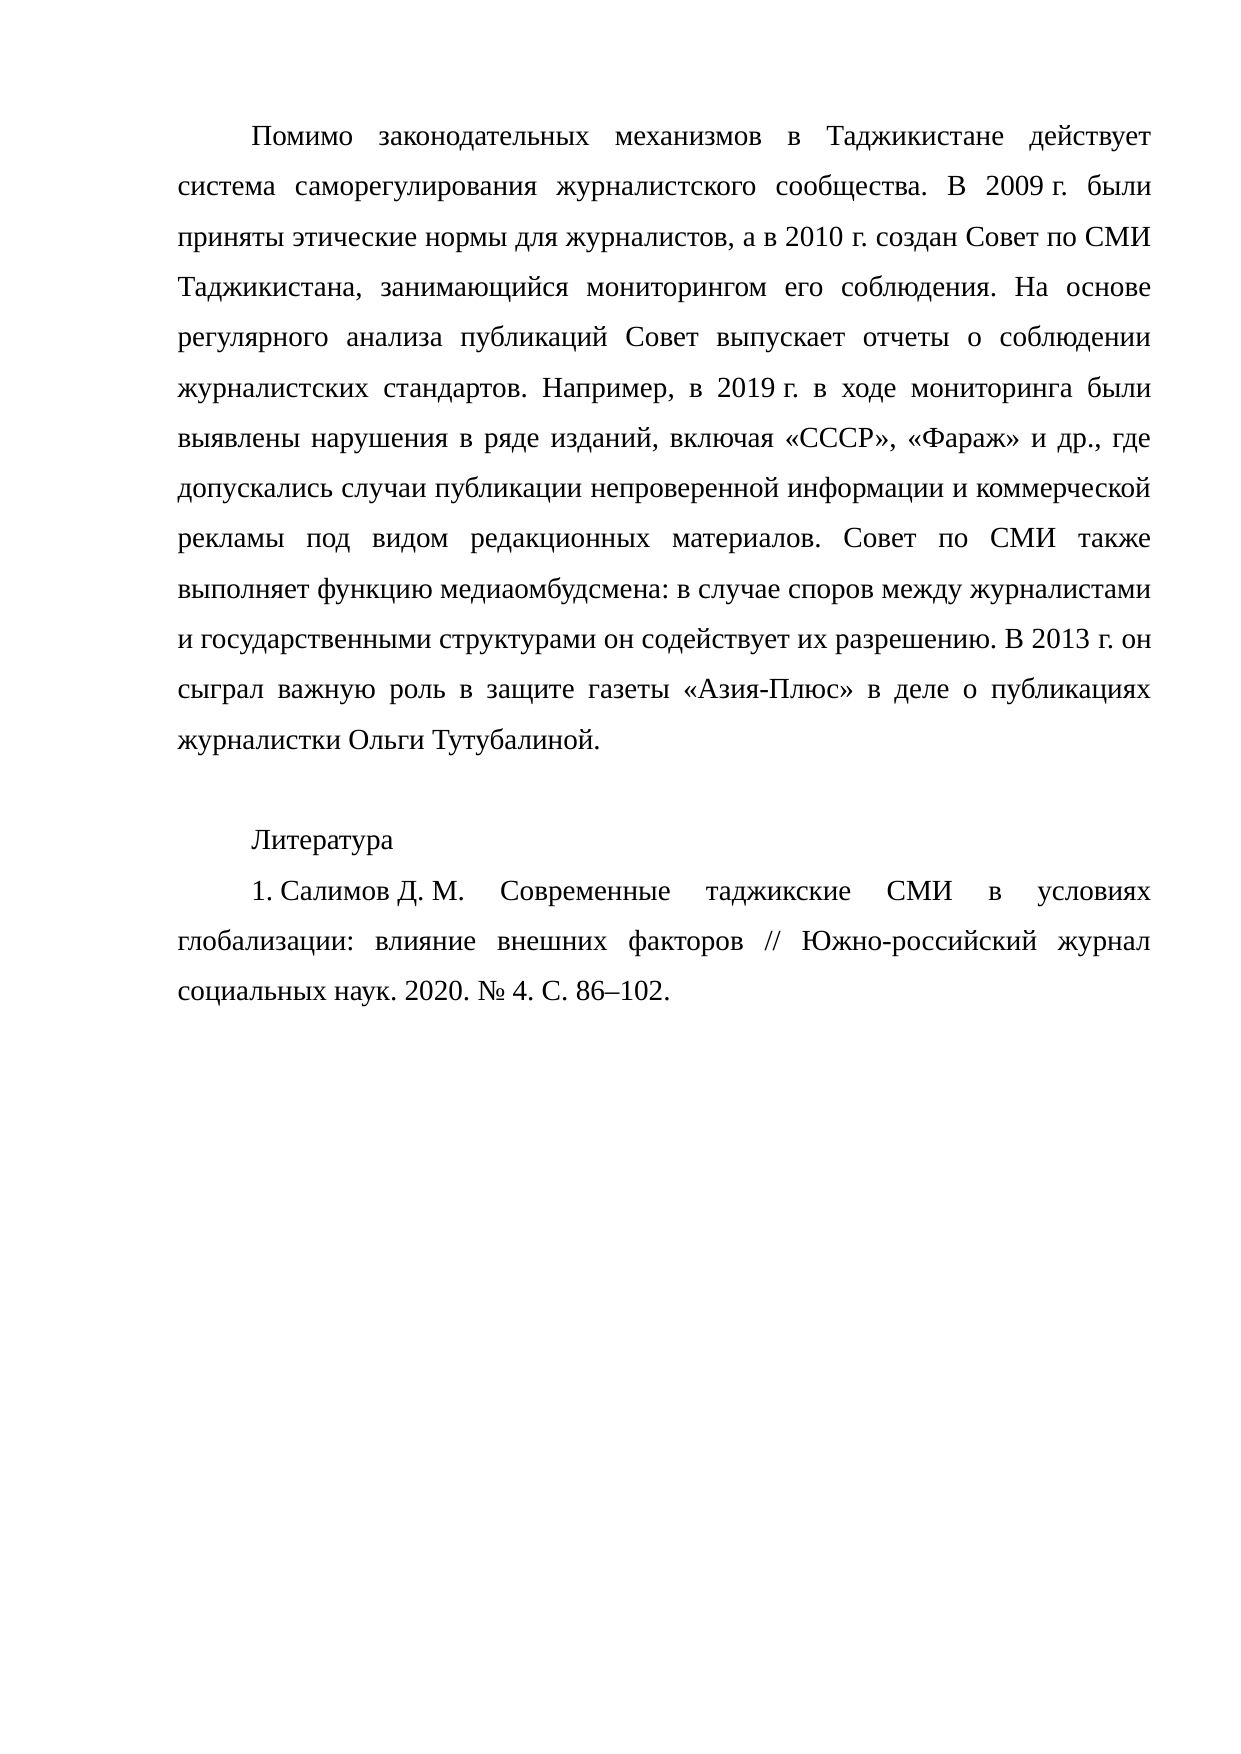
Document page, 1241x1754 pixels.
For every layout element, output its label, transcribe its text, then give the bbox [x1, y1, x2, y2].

text Литература [177, 822, 1152, 856]
text 1. Салимов Д. М. Современные таджикские СМИ в условиях глобализации: влияние внешних факторов // Южно-российский журнал социальных наук. 2020. № 4. С. 86–102. [177, 873, 1152, 1007]
text Помимо законодательных механизмов в Таджикистане действует система саморегулирования журналистского сообщества. В 2009 г. были приняты этические нормы для журналистов, а в 2010 г. создан Совет по СМИ Таджикистана, занимающийся мониторингом его соблюдения. На основе регулярного анализа публикаций Совет выпускает отчеты о соблюдении журналистских стандартов. Например, в 2019 г. в ходе мониторинга были выявлены нарушения в ряде изданий, включая «СССР», «Фараж» и др., где допускались случаи публикации непроверенной информации и коммерческой рекламы под видом редакционных материалов. Совет по СМИ также выполняет функцию медиаомбудсмена: в случае споров между журналистами и государственными структурами он содействует их разрешению. В 2013 г. он сыграл важную роль в защите газеты «Азия-Плюс» в деле о публикациях журналистки Ольги Тутубалиной. [177, 118, 1152, 755]
